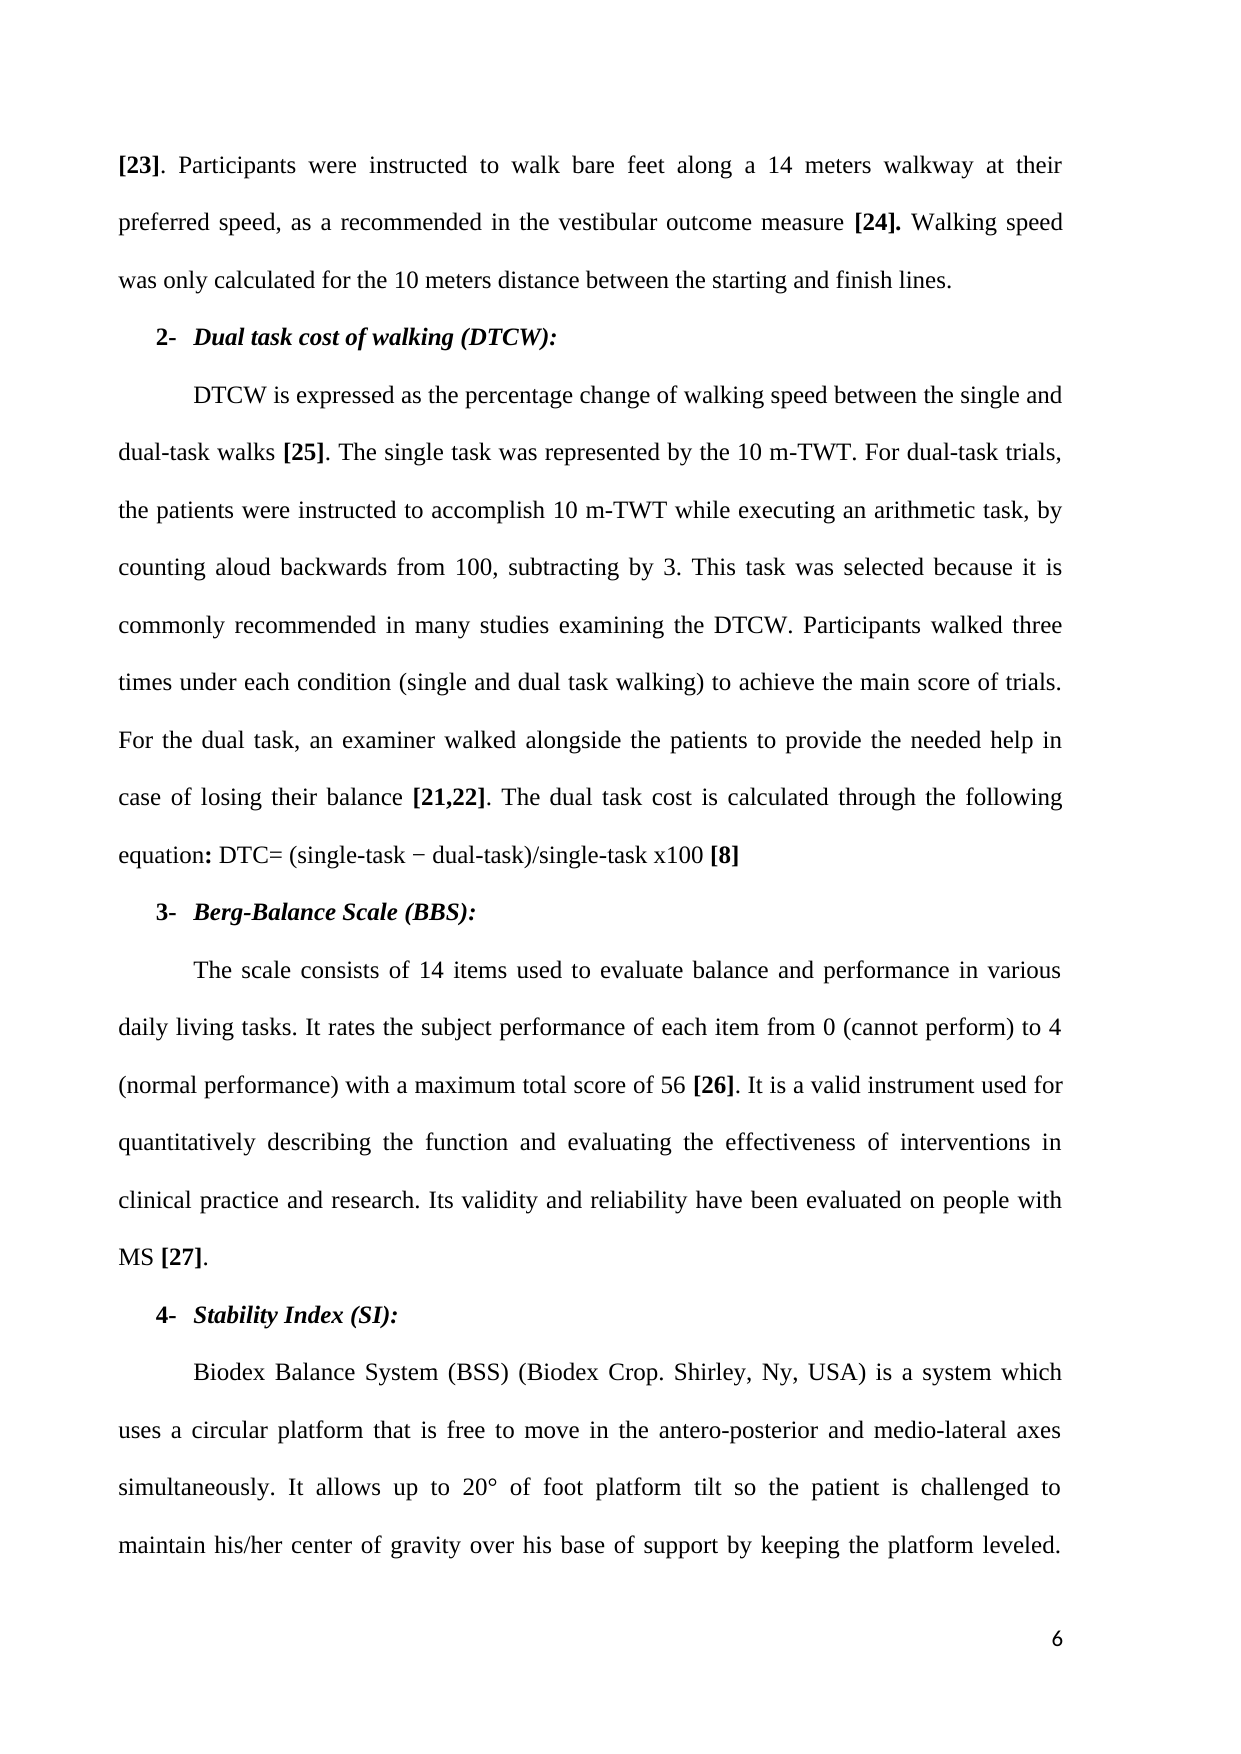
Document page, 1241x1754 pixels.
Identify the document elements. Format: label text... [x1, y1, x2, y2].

text DTCW is expressed as the percentage change of walking speed between the single and dual-task walks [25]. The single task was represented by the 10 m-TWT. For dual-task trials, the patients were instructed to accomplish 10 m-TWT while executing an arithmetic task, by counting aloud backwards from 100, subtracting by 3. This task was selected because it is commonly recommended in many studies examining the DTCW. Participants walked three times under each condition (single and dual task walking) to achieve the main score of trials. For the dual task, an examiner walked alongside the patients to provide the needed help in case of losing their balance [21,22]. The dual task cost is calculated through the following equation: DTC= (single-task − dual-task)/single-task x100 [8] [118, 380, 1063, 869]
text The scale consists of 14 items used to evaluate balance and performance in various daily living tasks. It rates the subject performance of each item from 0 (cannot perform) to 4 (normal performance) with a maximum total score of 56 [26]. It is a valid instrument used for quantitatively describing the function and evaluating the effectiveness of interventions in clinical practice and research. Its validity and reliability have been evaluated on people with MS [27]. [118, 955, 1063, 1271]
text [118, 1357, 1063, 1559]
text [118, 150, 1063, 294]
list Berg-Balance Scale (BBS): [156, 897, 1063, 926]
list Stability Index (SI): [156, 1300, 1063, 1329]
list Dual task cost of walking (DTCW): [156, 322, 1063, 351]
